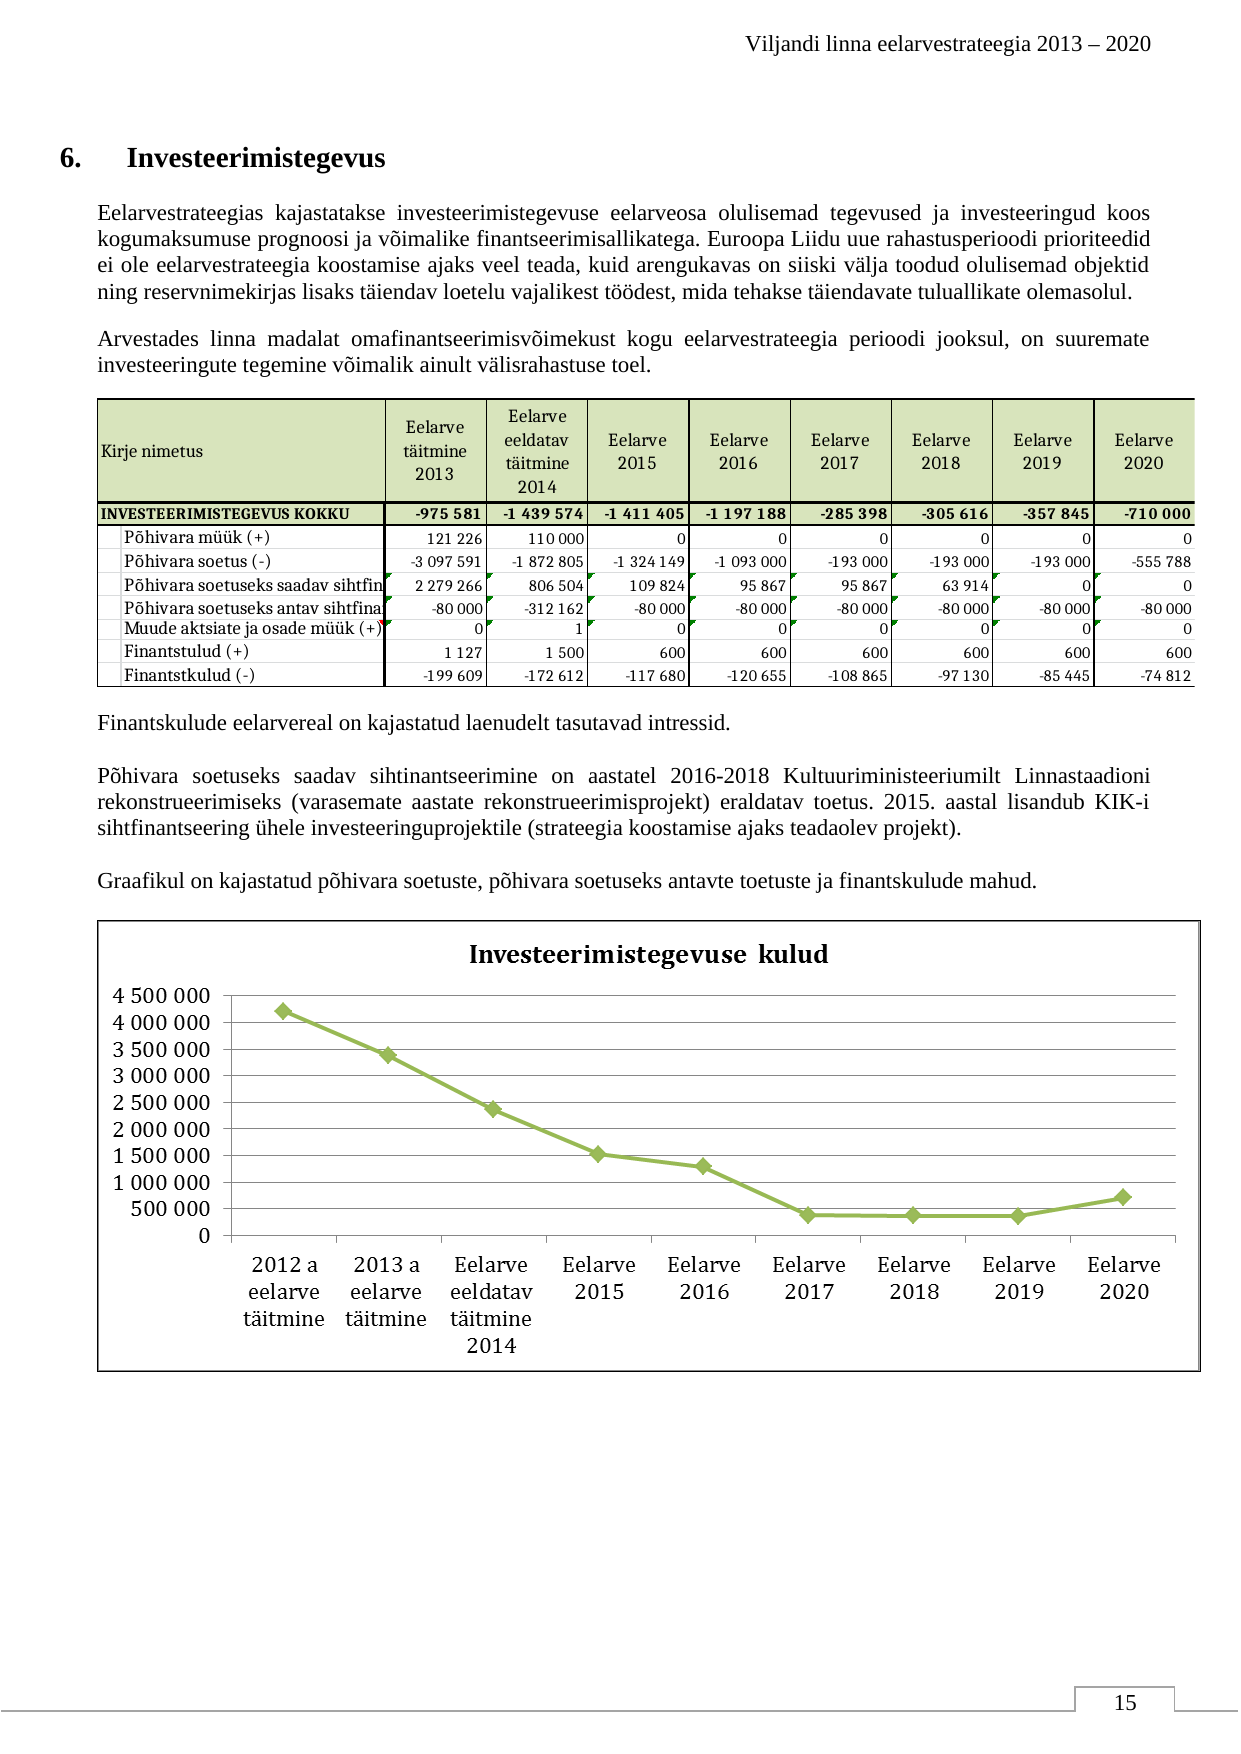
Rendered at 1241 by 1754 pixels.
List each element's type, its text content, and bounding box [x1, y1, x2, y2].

text Graafikul on kajastatud põhivara soetuste, põhivara soetuseks antavte toetuste ja finantskulude mahud. [53, 867, 1152, 893]
subtitle Investeerimistegevus [53, 140, 1152, 174]
text Põhivara soetuseks saadav sihtinantseerimine on aastatel 2016-2018 Kultuuriministeeriumilt Linnastaadioni rekonstrueerimiseks (varasemate aastate rekonstrueerimisprojekt) eraldatav toetus. 2015. aastal lisandub KIK-i sihtfinantseering ühele investeeringuprojektile (strateegia koostamise ajaks teadaolev projekt). [97, 762, 1152, 841]
text Finantskulude eelarvereal on kajastatud laenudelt tasutavad intressid. [97, 709, 1152, 735]
picture [98, 921, 1200, 1371]
text Arvestades linna madalat omafinantseerimisvõimekust kogu eelarvestrateegia perioodi jooksul, on suuremate investeeringute tegemine võimalik ainult välisrahastuse toel. [97, 325, 1152, 378]
text Eelarvestrateegias kajastatakse investeerimistegevuse eelarveosa olulisemad tegevused ja investeeringud koos kogumaksumuse prognoosi ja võimalike finantseerimisallikatega. Euroopa Liidu uue rahastusperioodi prioriteedid ei ole eelarvestrateegia koostamise ajaks veel teada, kuid arengukavas on siiski välja toodud olulisemad objektid ning reservnimekirjas lisaks täiendav loetelu vajalikest töödest, mida tehakse täiendavate tuluallikate olemasolul. [97, 199, 1152, 304]
